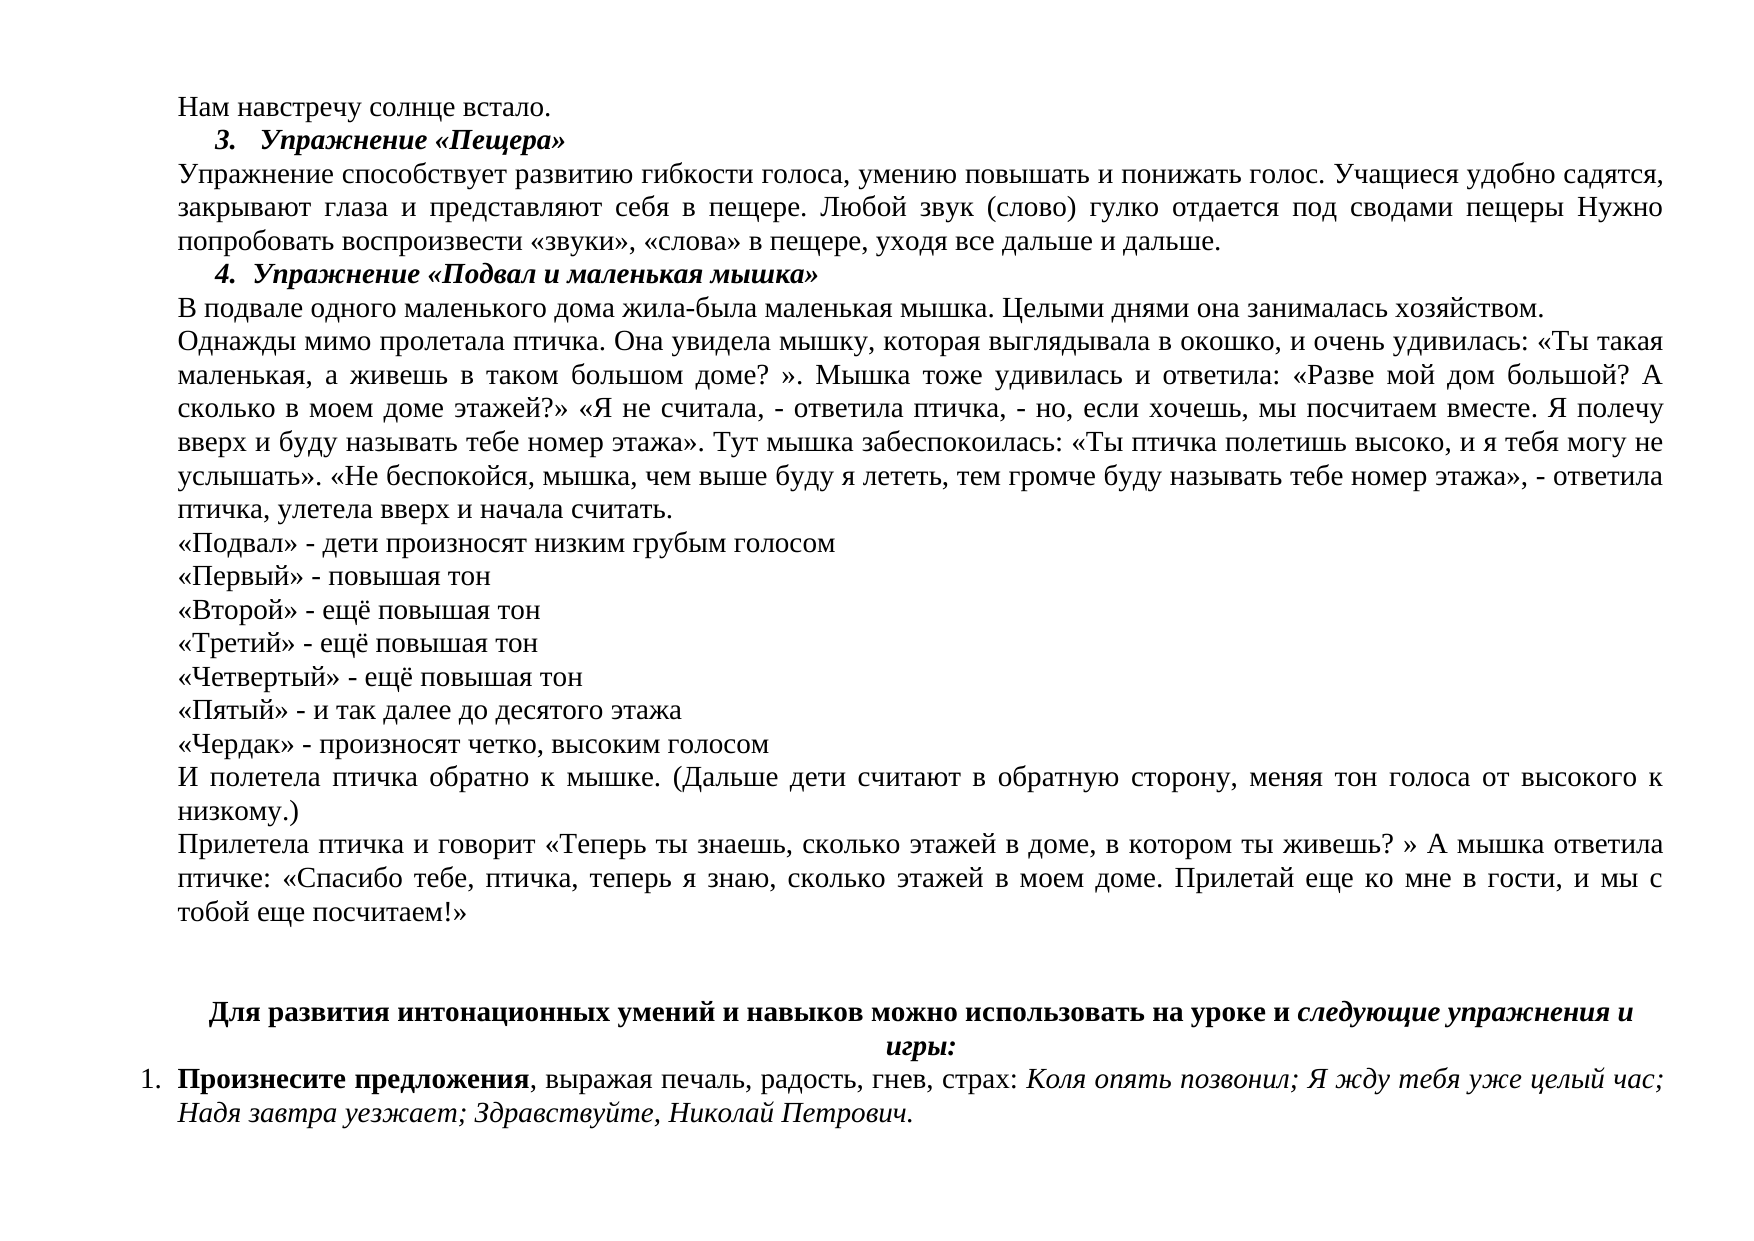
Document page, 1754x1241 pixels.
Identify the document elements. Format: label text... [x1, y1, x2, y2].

text «Первый» - повышая тон [177, 558, 1665, 592]
text Нам навстречу солнце встало. [177, 89, 1665, 122]
text Для развития интонационных умений и навыков можно использовать на уроке и следующие упражнения и игры: [177, 994, 1665, 1061]
text «Чердак» - произносят четко, высоким голосом [177, 726, 1665, 759]
list Упражнение «Подвал и маленькая мышка» [215, 256, 1665, 290]
text И полетела птичка обратно к мышке. (Дальше дети считают в обратную сторону, меняя тон голоса от высокого к низкому.) [177, 759, 1665, 827]
text «Пятый» - и так далее до десятого этажа [177, 692, 1665, 726]
list Произнесите предложения, выражая печаль, радость, гнев, страх: Коля опять позвонил; Я жду тебя уже целый час; Надя завтра уезжает; Здравствуйте, Николай Петрович. [140, 1061, 1665, 1128]
text «Подвал» - дети произносят низким грубым голосом [177, 525, 1665, 558]
list Упражнение «Пещера» [215, 122, 1665, 156]
text «Четвертый» - ещё повышая тон [177, 659, 1665, 692]
text «Второй» - ещё повышая тон [177, 592, 1665, 625]
text Однажды мимо пролетала птичка. Она увидела мышку, которая выглядывала в окошко, и очень удивилась: «Ты такая маленькая, а живешь в таком большом доме? ». Мышка тоже удивилась и ответила: «Разве мой дом большой? А сколько в моем доме этажей?» «Я не считала, - ответила птичка, - но, если хочешь, мы посчитаем вместе. Я полечу вверх и буду называть тебе номер этажа». Тут мышка забеспокоилась: «Ты птичка полетишь высоко, и я тебя могу не услышать». «Не беспокойся, мышка, чем выше буду я лететь, тем громче буду называть тебе номер этажа», - ответила птичка, улетела вверх и начала считать. [177, 323, 1665, 525]
text «Третий» - ещё повышая тон [177, 625, 1665, 659]
text Прилетела птичка и говорит «Теперь ты знаешь, сколько этажей в доме, в котором ты живешь? » А мышка ответила птичке: «Спасибо тебе, птичка, теперь я знаю, сколько этажей в моем доме. Прилетай еще ко мне в гости, и мы с тобой еще посчитаем!» [177, 827, 1665, 927]
text Упражнение способствует развитию гибкости голоса, умению повышать и понижать голос. Учащиеся удобно садятся, закрывают глаза и представляют себя в пещере. Любой звук (слово) гулко отдается под сводами пещеры Нужно попробовать воспроизвести «звуки», «слова» в пещере, уходя все дальше и дальше. [177, 156, 1665, 256]
text В подвале одного маленького дома жила-была маленькая мышка. Целыми днями она занималась хозяйством. [177, 290, 1665, 323]
